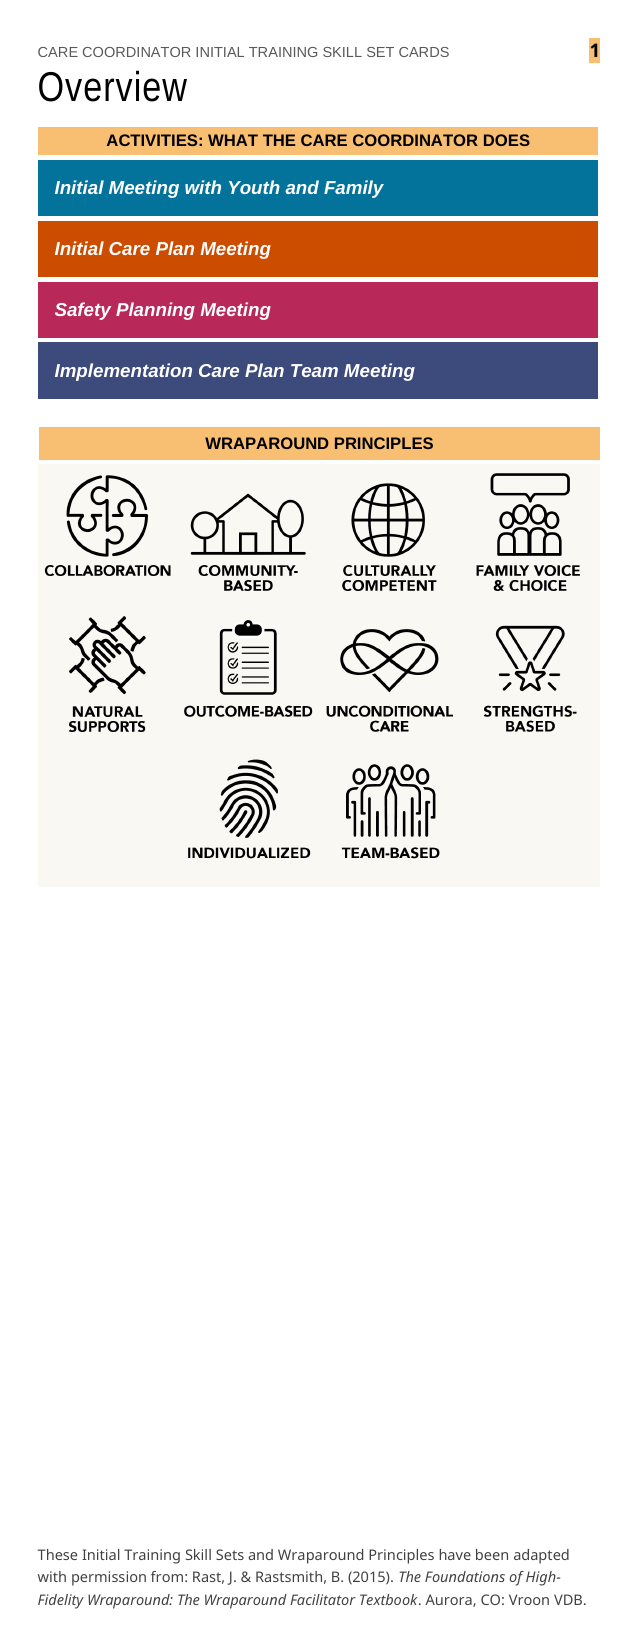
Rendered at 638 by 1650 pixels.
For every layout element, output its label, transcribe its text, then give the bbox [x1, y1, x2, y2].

table_cell Safety Planning Meeting [38, 282, 598, 338]
table_cell Implementation Care Plan Team Meeting [38, 342, 598, 399]
table_header WRAPAROUND PRINCIPLES [39, 427, 600, 460]
picture [37, 464, 600, 887]
subtitle Overview [37, 71, 600, 109]
table_header ACTIVITIES: WHAT THE CARE COORDINATOR DOES [38, 127, 598, 155]
table_cell Initial Care Plan Meeting [38, 221, 598, 277]
table_cell Initial Meeting with Youth and Family [38, 160, 598, 216]
